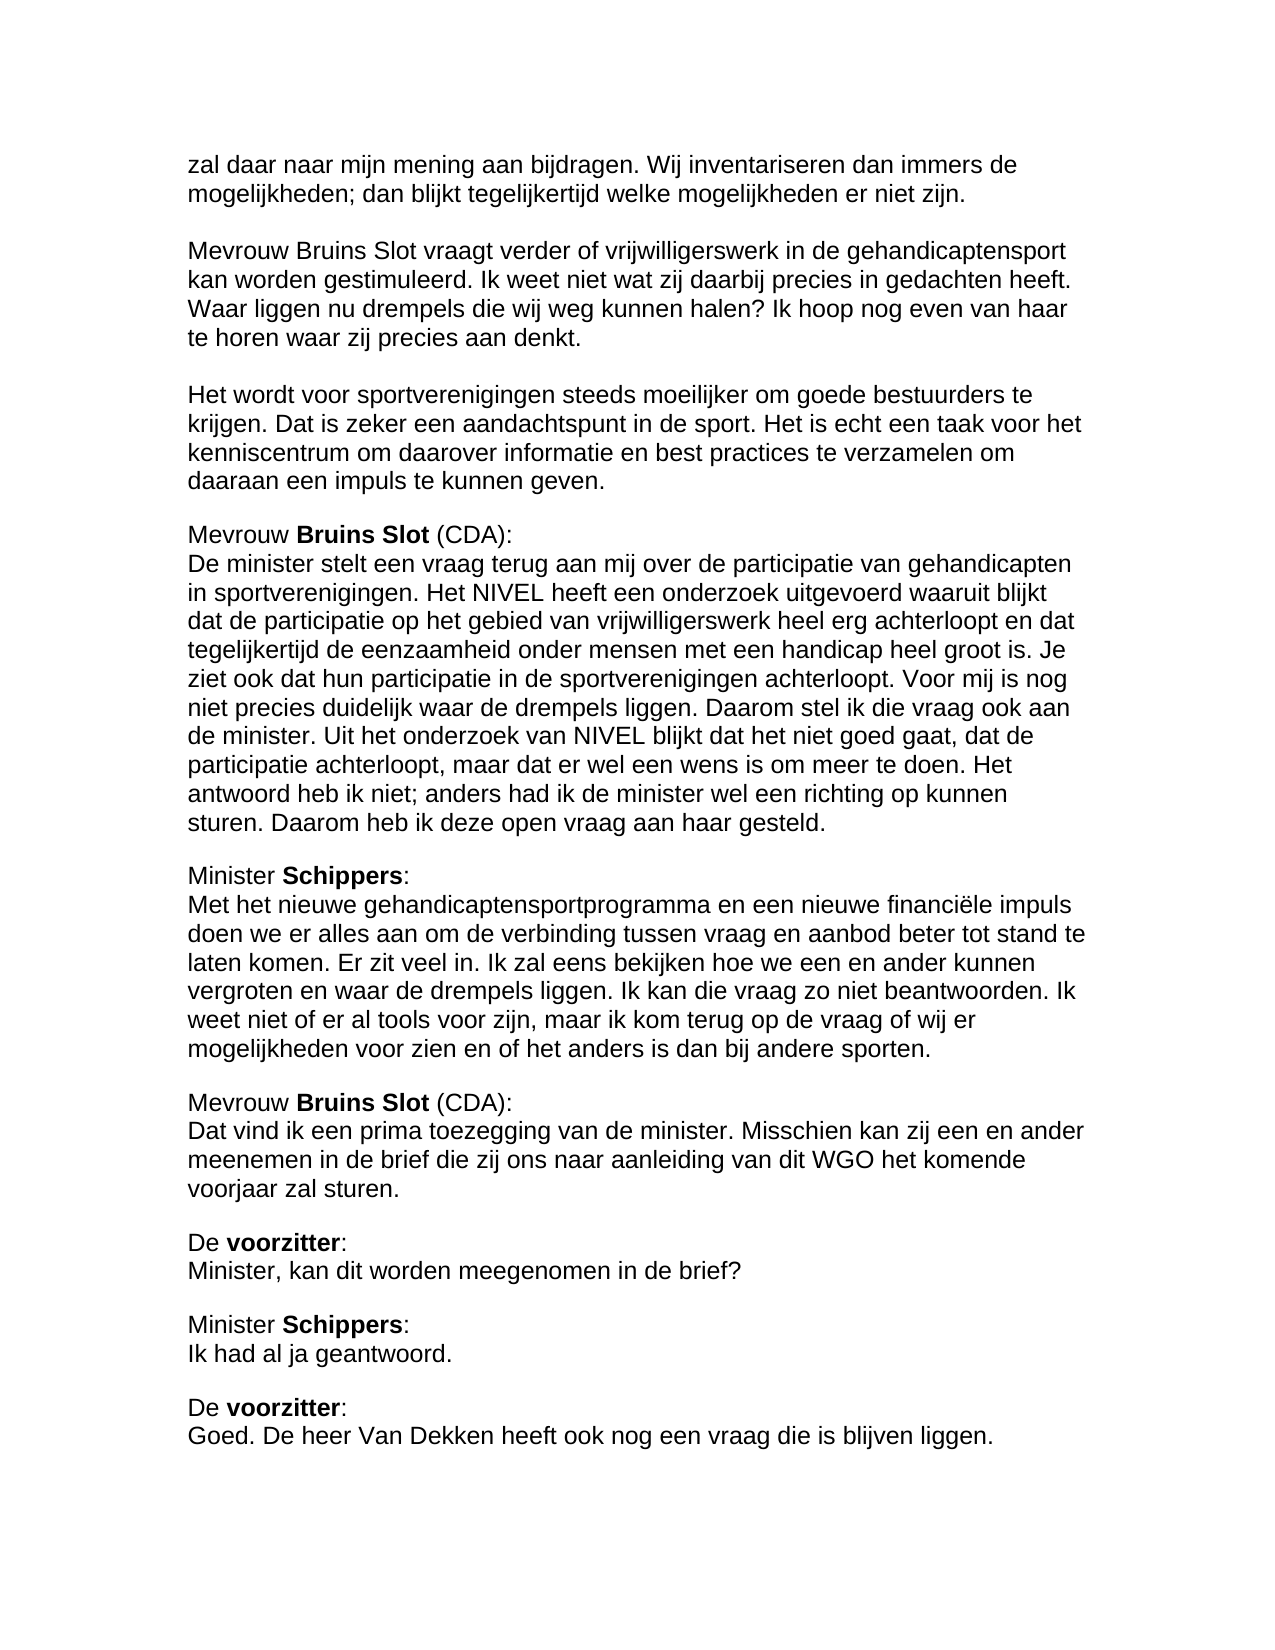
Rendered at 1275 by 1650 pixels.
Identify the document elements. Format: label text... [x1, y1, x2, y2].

text Mevrouw Bruins Slot (CDA): De minister stelt een vraag terug aan mij over de participatie van gehandicapten in sportverenigingen. Het NIVEL heeft een onderzoek uitgevoerd waaruit blijkt dat de participatie op het gebied van vrijwilligerswerk heel erg achterloopt en dat tegelijkertijd de eenzaamheid onder mensen met een handicap heel groot is. Je ziet ook dat hun participatie in de sportverenigingen achterloopt. Voor mij is nog niet precies duidelijk waar de drempels liggen. Daarom stel ik die vraag ook aan de minister. Uit het onderzoek van NIVEL blijkt dat het niet goed gaat, dat de participatie achterloopt, maar dat er wel een wens is om meer te doen. Het antwoord heb ik niet; anders had ik de minister wel een richting op kunnen sturen. Daarom heb ik deze open vraag aan haar gesteld. [187, 520, 1087, 836]
text De voorzitter: Minister, kan dit worden meegenomen in de brief? [187, 1227, 1087, 1285]
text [187, 150, 1087, 495]
text Minister Schippers: Met het nieuwe gehandicaptensportprogramma en een nieuwe financiële impuls doen we er alles aan om de verbinding tussen vraag en aanbod beter tot stand te laten komen. Er zit veel in. Ik zal eens bekijken hoe we een en ander kunnen vergroten en waar de drempels liggen. Ik kan die vraag zo niet beantwoorden. Ik weet niet of er al tools voor zijn, maar ik kom terug op de vraag of wij er mogelijkheden voor zien en of het anders is dan bij andere sporten. [187, 861, 1087, 1062]
text Minister Schippers: Ik had al ja geantwoord. [187, 1310, 1087, 1367]
text De voorzitter: Goed. De heer Van Dekken heeft ook nog een vraag die is blijven liggen. [187, 1392, 1087, 1450]
text Mevrouw Bruins Slot (CDA): Dat vind ik een prima toezegging van de minister. Misschien kan zij een en ander meenemen in de brief die zij ons naar aanleiding van dit WGO het komende voorjaar zal sturen. [187, 1087, 1087, 1202]
